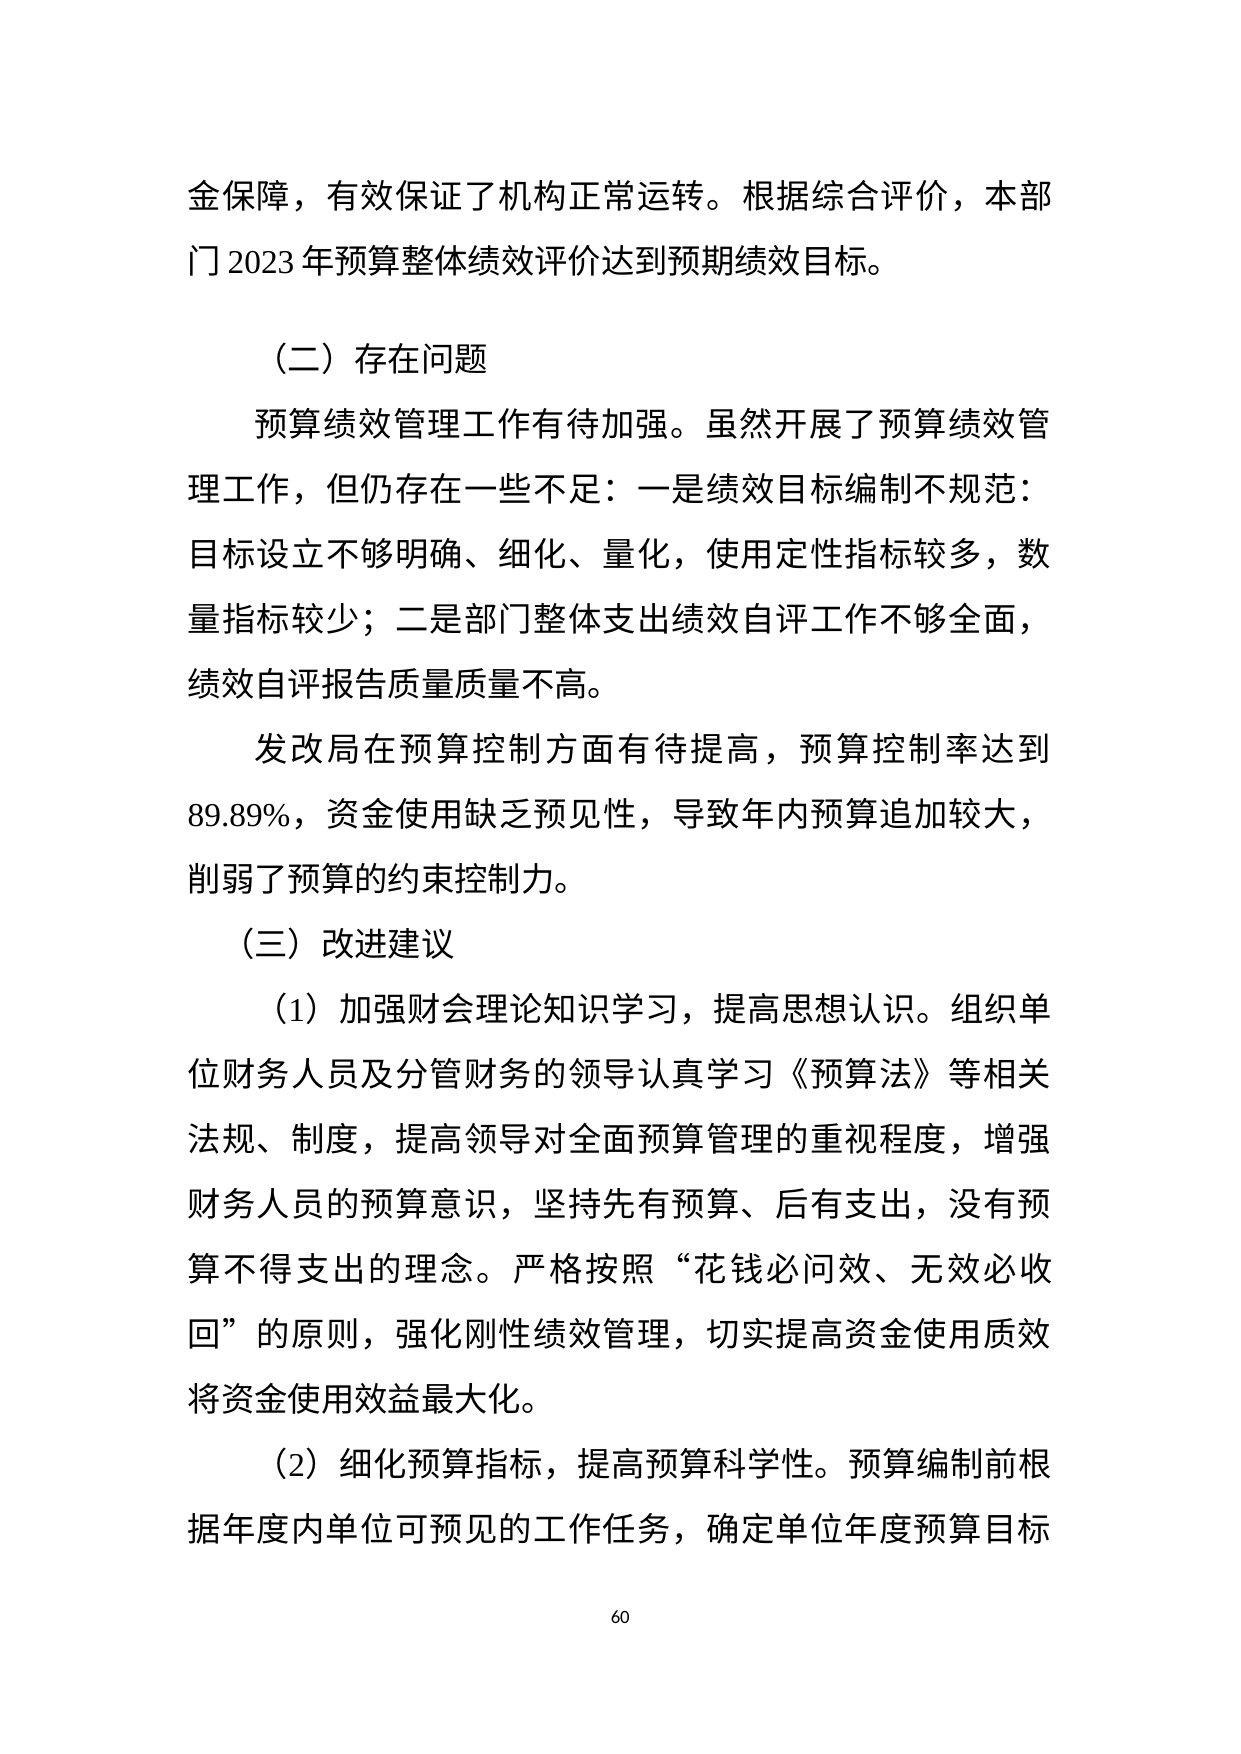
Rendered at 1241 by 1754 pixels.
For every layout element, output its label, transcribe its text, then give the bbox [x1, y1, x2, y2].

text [187, 162, 1053, 292]
text （三）改进建议 [187, 909, 1053, 974]
text 发改局在预算控制方面有待提高，预算控制率达到89.89%，资金使用缺乏预见性，导致年内预算追加较大，削弱了预算的约束控制力。 [187, 714, 1053, 909]
text 预算绩效管理工作有待加强。虽然开展了预算绩效管理工作，但仍存在一些不足：一是绩效目标编制不规范：目标设立不够明确、细化、量化，使用定性指标较多，数量指标较少；二是部门整体支出绩效自评工作不够全面，绩效自评报告质量质量不高。 [187, 389, 1053, 714]
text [187, 1429, 1053, 1559]
text （二）存在问题 [187, 324, 1053, 389]
text （1）加强财会理论知识学习，提高思想认识。组织单位财务人员及分管财务的领导认真学习《预算法》等相关法规、制度，提高领导对全面预算管理的重视程度，增强财务人员的预算意识，坚持先有预算、后有支出，没有预算不得支出的理念。严格按照“花钱必问效、无效必收回”的原则，强化刚性绩效管理，切实提高资金使用质效，将资金使用效益最大化。 [187, 974, 1053, 1429]
